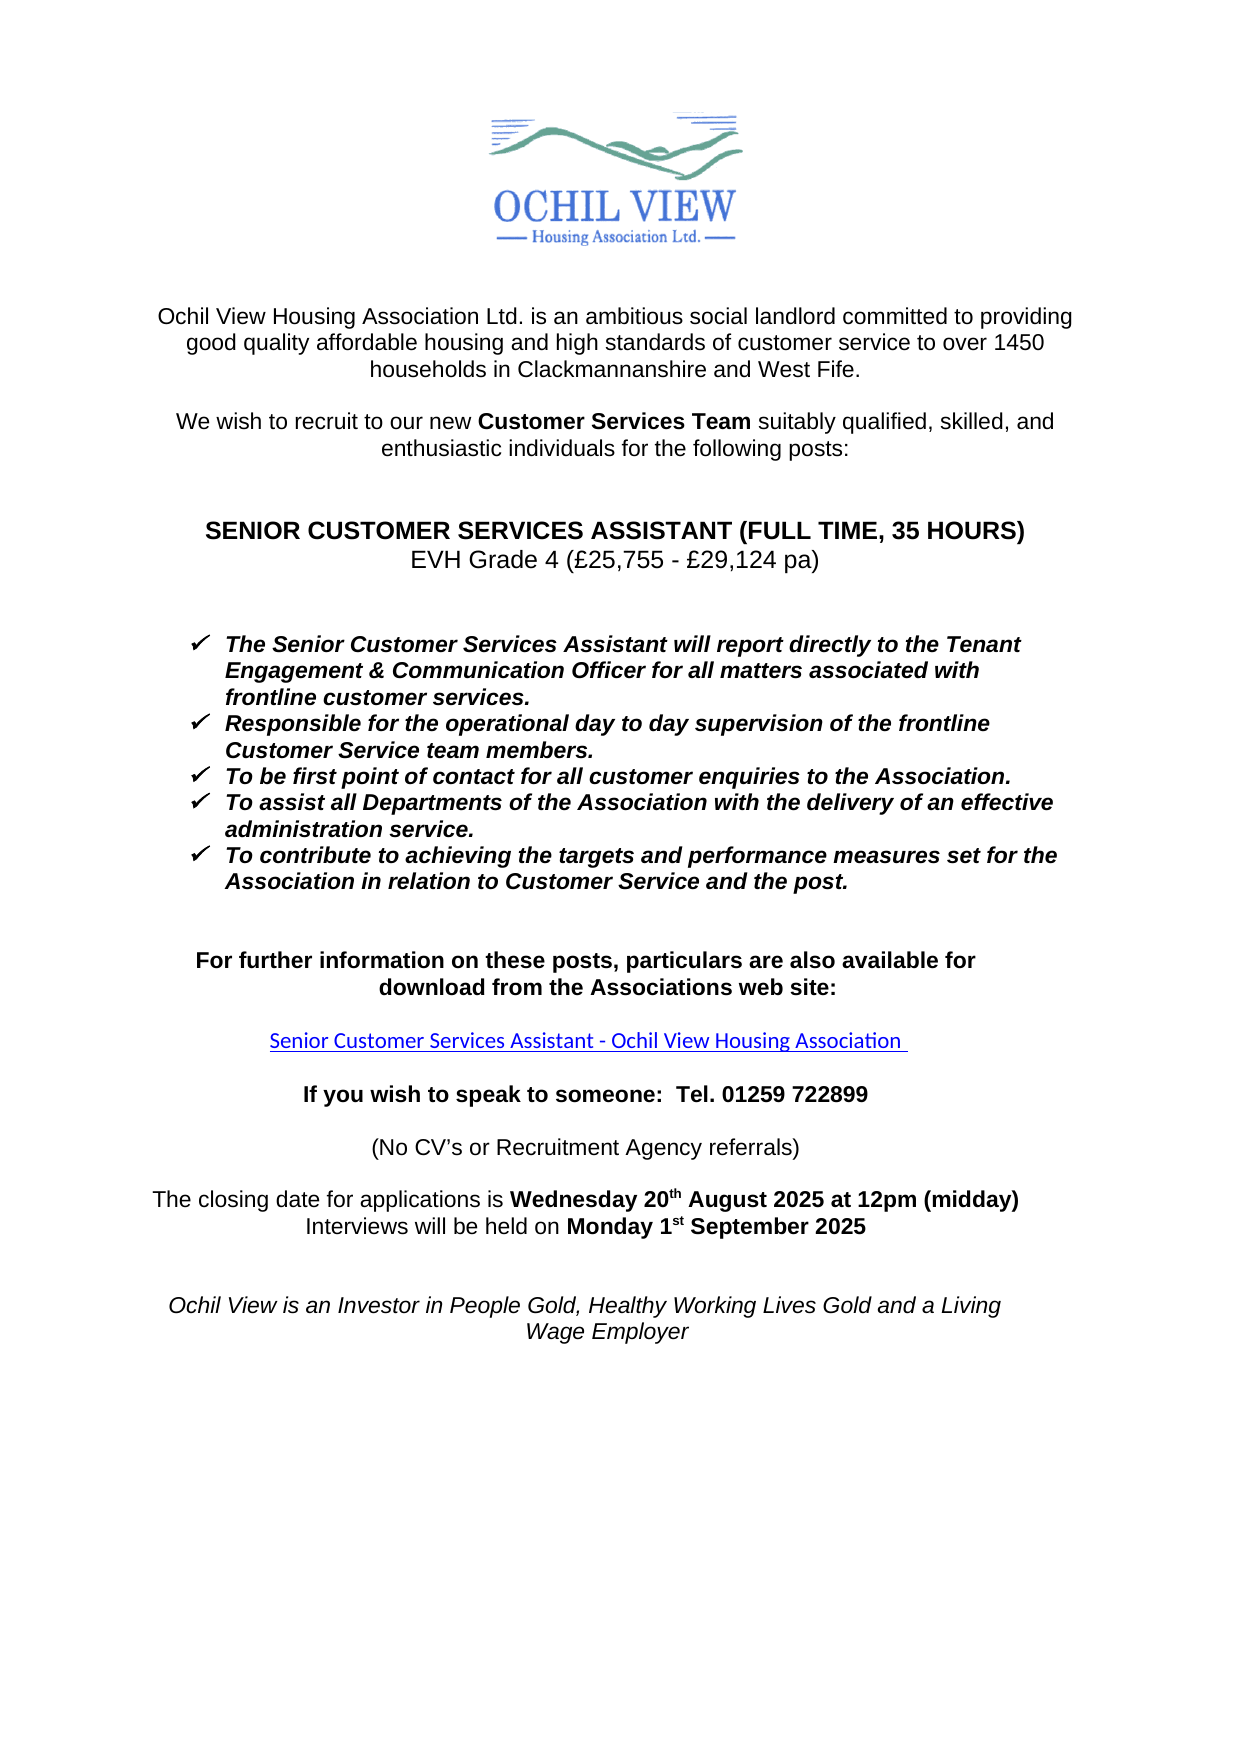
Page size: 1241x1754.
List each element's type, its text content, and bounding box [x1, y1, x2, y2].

list The Senior Customer Services Assistant will report directly to the Tenant Engagement & Communication Officer for all matters associated with frontline customer services. [187, 631, 1080, 710]
text If you wish to speak to someone: Tel. 01259 722899 [150, 1081, 1021, 1107]
text The closing date for applications is Wednesday 20th August 2025 at 12pm (midday) [150, 1186, 1021, 1213]
text We wish to recruit to our new Customer Services Team suitably qualified, skilled, and enthusiastic individuals for the following posts: [150, 408, 1080, 461]
list Responsible for the operational day to day supervision of the frontline Customer Service team members. [187, 710, 1080, 763]
text EVH Grade 4 (£25,755 - £29,124 pa) [150, 545, 1080, 574]
picture [485, 112, 746, 251]
text Ochil View is an Investor in People Gold, Healthy Working Lives Gold and a Living Wage Employer [150, 1292, 1021, 1344]
text Ochil View Housing Association Ltd. is an ambitious social landlord committed to providing good quality affordable housing and high standards of customer service to over 1450 households in Clackmannanshire and West Fife. [150, 303, 1080, 382]
text Senior Customer Services Assistant - Ochil View Housing Association [150, 1026, 1021, 1054]
text For further information on these posts, particulars are also available for download from the Associations web site: [150, 947, 1021, 1000]
list To contribute to achieving the targets and performance measures set for the Association in relation to Customer Service and the post. [187, 842, 1080, 895]
list To be first point of contact for all customer enquiries to the Association. [187, 763, 1080, 789]
text Interviews will be held on Monday 1st September 2025 [150, 1213, 1021, 1239]
text (No CV’s or Recruitment Agency referrals) [150, 1133, 1021, 1160]
list To assist all Departments of the Association with the delivery of an effective administration service. [187, 789, 1080, 842]
text SENIOR CUSTOMER SERVICES ASSISTANT (FULL TIME, 35 HOURS) [150, 516, 1080, 545]
